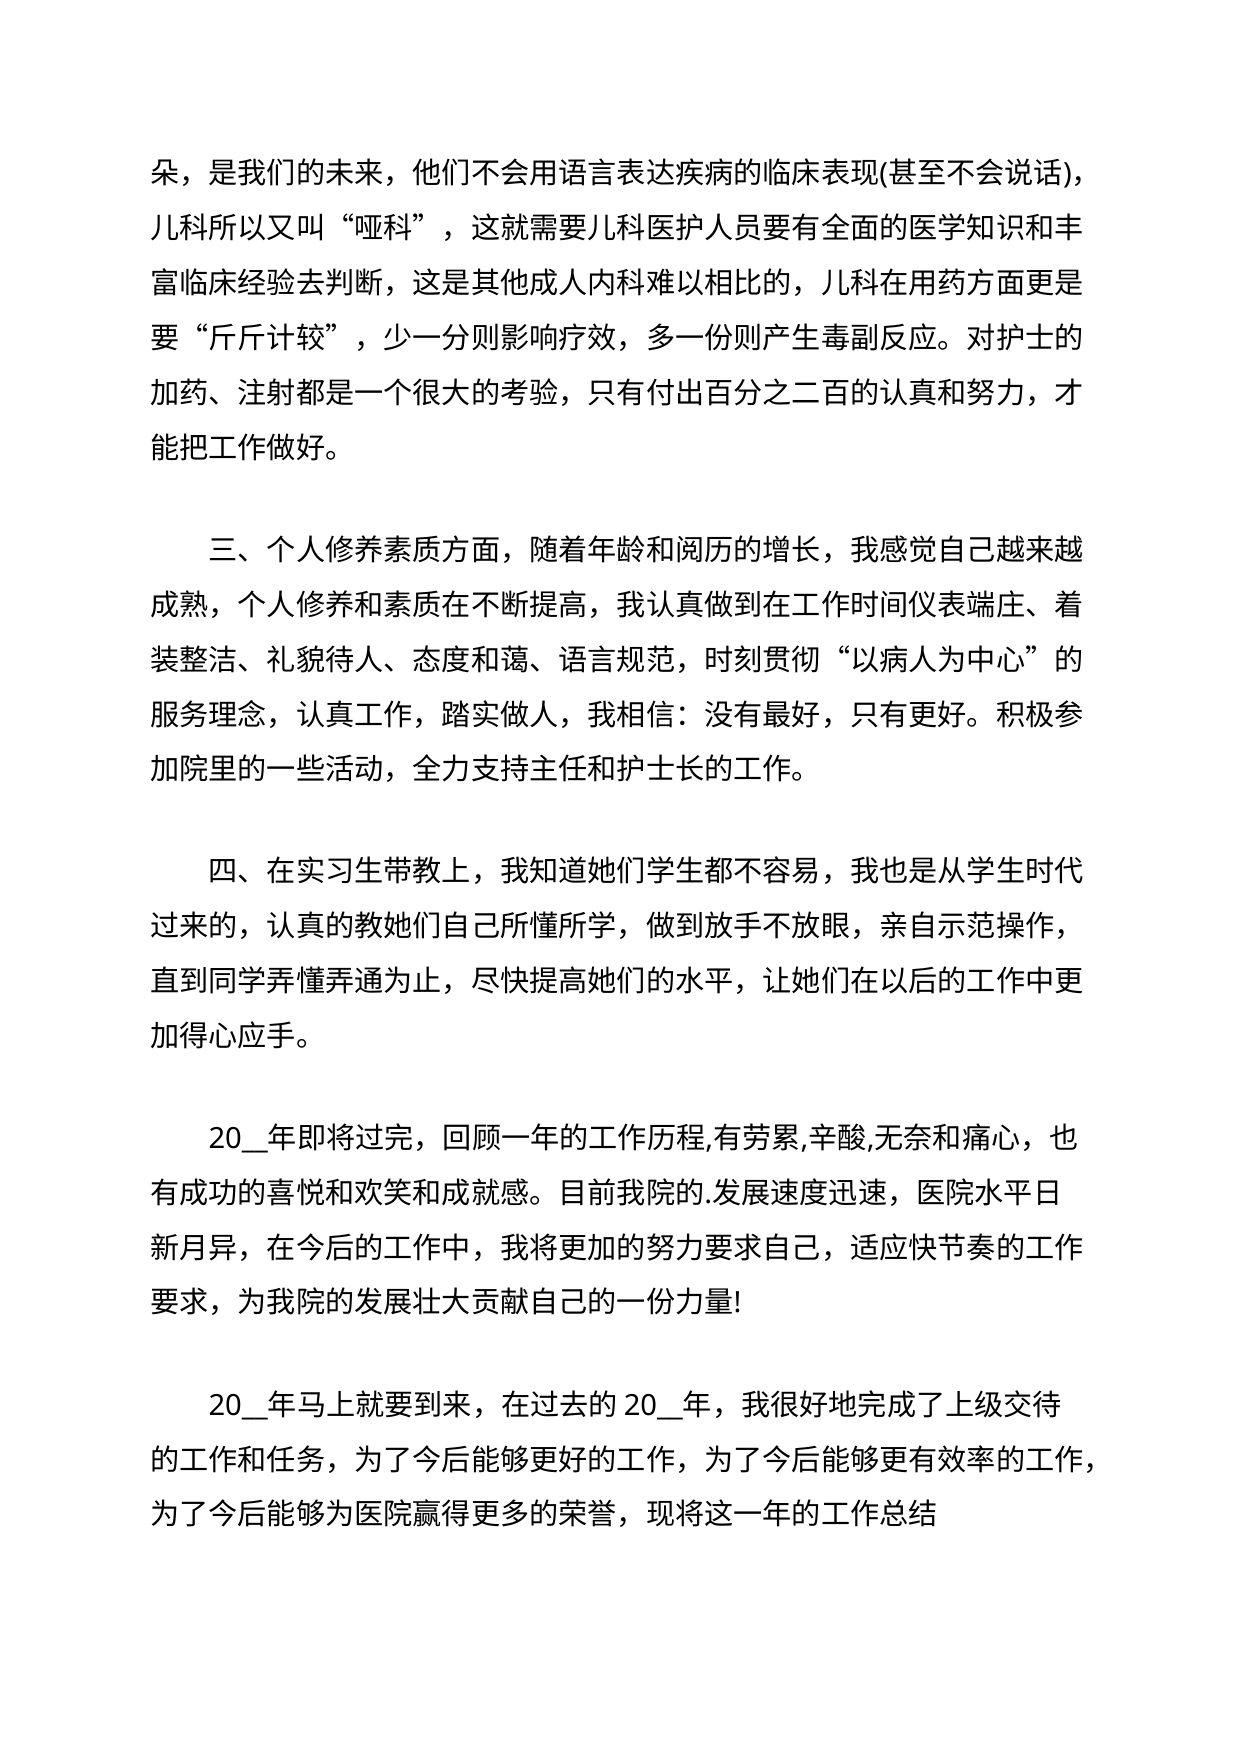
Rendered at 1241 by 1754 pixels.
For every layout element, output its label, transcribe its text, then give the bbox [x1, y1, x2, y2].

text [150, 150, 1090, 467]
text 20__年即将过完，回顾一年的工作历程,有劳累,辛酸,无奈和痛心，也有成功的喜悦和欢笑和成就感。目前我院的.发展速度迅速，医院水平日新月异，在今后的工作中，我将更加的努力要求自己，适应快节奏的工作要求，为我院的发展壮大贡献自己的一份力量! [150, 1114, 1090, 1321]
text 20__年马上就要到来，在过去的20__年，我很好地完成了上级交待的工作和任务，为了今后能够更好的工作，为了今后能够更有效率的工作，为了今后能够为医院赢得更多的荣誉，现将这一年的工作总结 [150, 1381, 1090, 1533]
text 四、在实习生带教上，我知道她们学生都不容易，我也是从学生时代过来的，认真的教她们自己所懂所学，做到放手不放眼，亲自示范操作，直到同学弄懂弄通为止，尽快提高她们的水平，让她们在以后的工作中更加得心应手。 [150, 848, 1090, 1055]
text 三、个人修养素质方面，随着年龄和阅历的增长，我感觉自己越来越成熟，个人修养和素质在不断提高，我认真做到在工作时间仪表端庄、着装整洁、礼貌待人、态度和蔼、语言规范，时刻贯彻“以病人为中心”的服务理念，认真工作，踏实做人，我相信：没有最好，只有更好。积极参加院里的一些活动，全力支持主任和护士长的工作。 [150, 526, 1090, 788]
